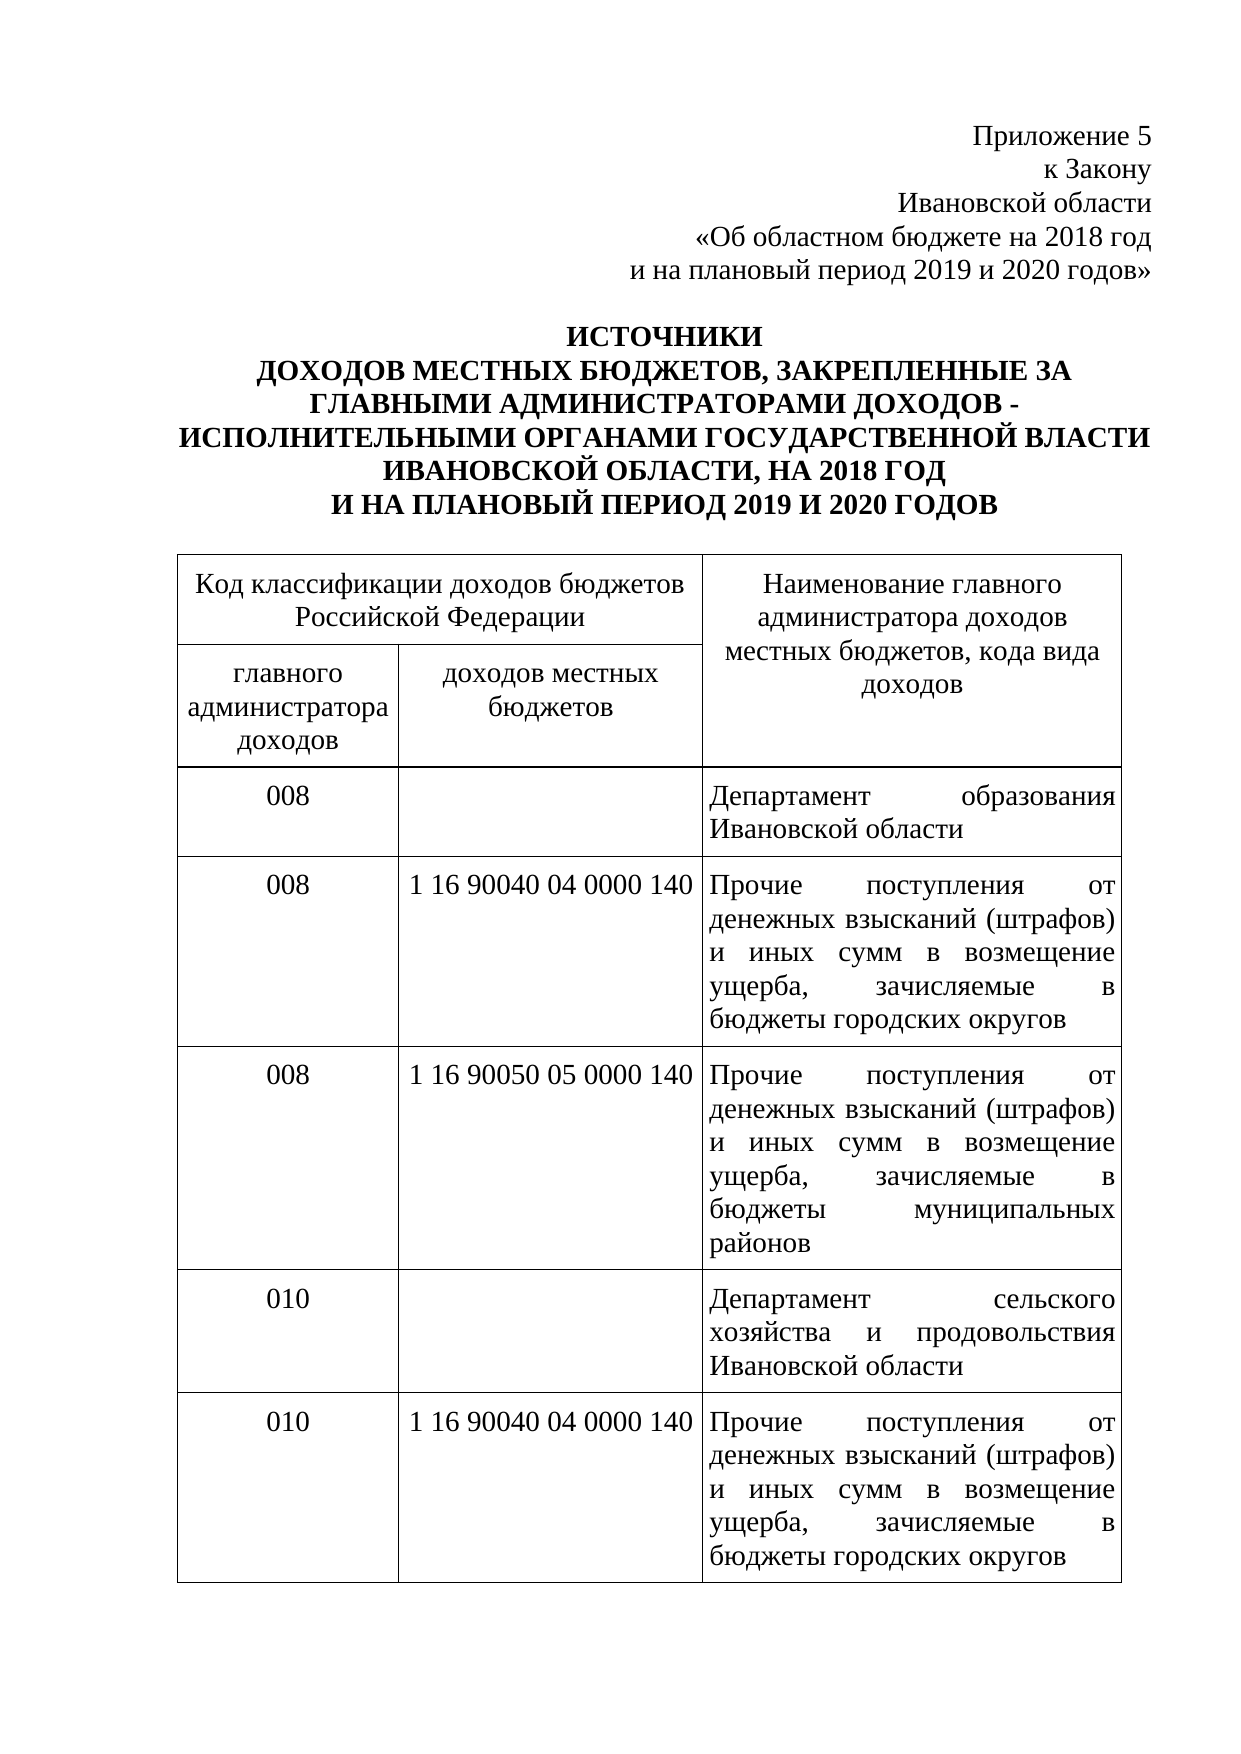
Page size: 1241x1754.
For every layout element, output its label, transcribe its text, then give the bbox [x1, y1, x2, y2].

table_cell [399, 768, 702, 856]
title ИСТОЧНИКИ [177, 319, 1152, 353]
table_cell 010 [178, 1270, 398, 1392]
title ДОХОДОВ МЕСТНЫХ БЮДЖЕТОВ, ЗАКРЕПЛЕННЫЕ ЗА ГЛАВНЫМИ АДМИНИСТРАТОРАМИ ДОХОДОВ - ИСПОЛНИТЕЛЬНЫМИ ОРГАНАМИ ГОСУДАРСТВЕННОЙ ВЛАСТИ ИВАНОВСКОЙ ОБЛАСТИ, НА 2018 ГОД [177, 353, 1152, 487]
table_header Наименование главного администратора доходов местных бюджетов, кода вида доходов [703, 555, 1121, 766]
text Приложение 5 [177, 118, 1152, 152]
table_cell [399, 1270, 702, 1392]
table_cell Прочие поступления от денежных взысканий (штрафов) и иных сумм в возмещение ущерба, зачисляемые в бюджеты муниципальных районов [703, 1047, 1121, 1269]
table_cell Департамент образования Ивановской области [703, 768, 1121, 856]
table_cell 1 16 90040 04 0000 140 [399, 857, 702, 1046]
table_cell Департамент сельского хозяйства и продовольствия Ивановской области [703, 1270, 1121, 1392]
title И НА ПЛАНОВЫЙ ПЕРИОД 2019 И 2020 ГОДОВ [177, 487, 1152, 521]
table_cell 008 [178, 768, 398, 856]
text «Об областном бюджете на 2018 год [177, 219, 1152, 252]
text и на плановый период 2019 и 2020 годов» [177, 252, 1152, 286]
table_cell главного администратора доходов [178, 645, 398, 766]
table_cell Прочие поступления от денежных взысканий (штрафов) и иных сумм в возмещение ущерба, зачисляемые в бюджеты городских округов [703, 857, 1121, 1046]
table_cell 008 [178, 857, 398, 1046]
table_cell 008 [178, 1047, 398, 1269]
table_cell Прочие поступления от денежных взысканий (штрафов) и иных сумм в возмещение ущерба, зачисляемые в бюджеты городских округов [703, 1393, 1121, 1582]
table_cell 010 [178, 1393, 398, 1582]
table_cell доходов местных бюджетов [399, 645, 702, 766]
text Ивановской области [177, 185, 1152, 219]
table_header Код классификации доходов бюджетов Российской Федерации [178, 555, 702, 643]
table_cell 1 16 90040 04 0000 140 [399, 1393, 702, 1582]
text к Закону [177, 152, 1152, 185]
table_cell 1 16 90050 05 0000 140 [399, 1047, 702, 1269]
